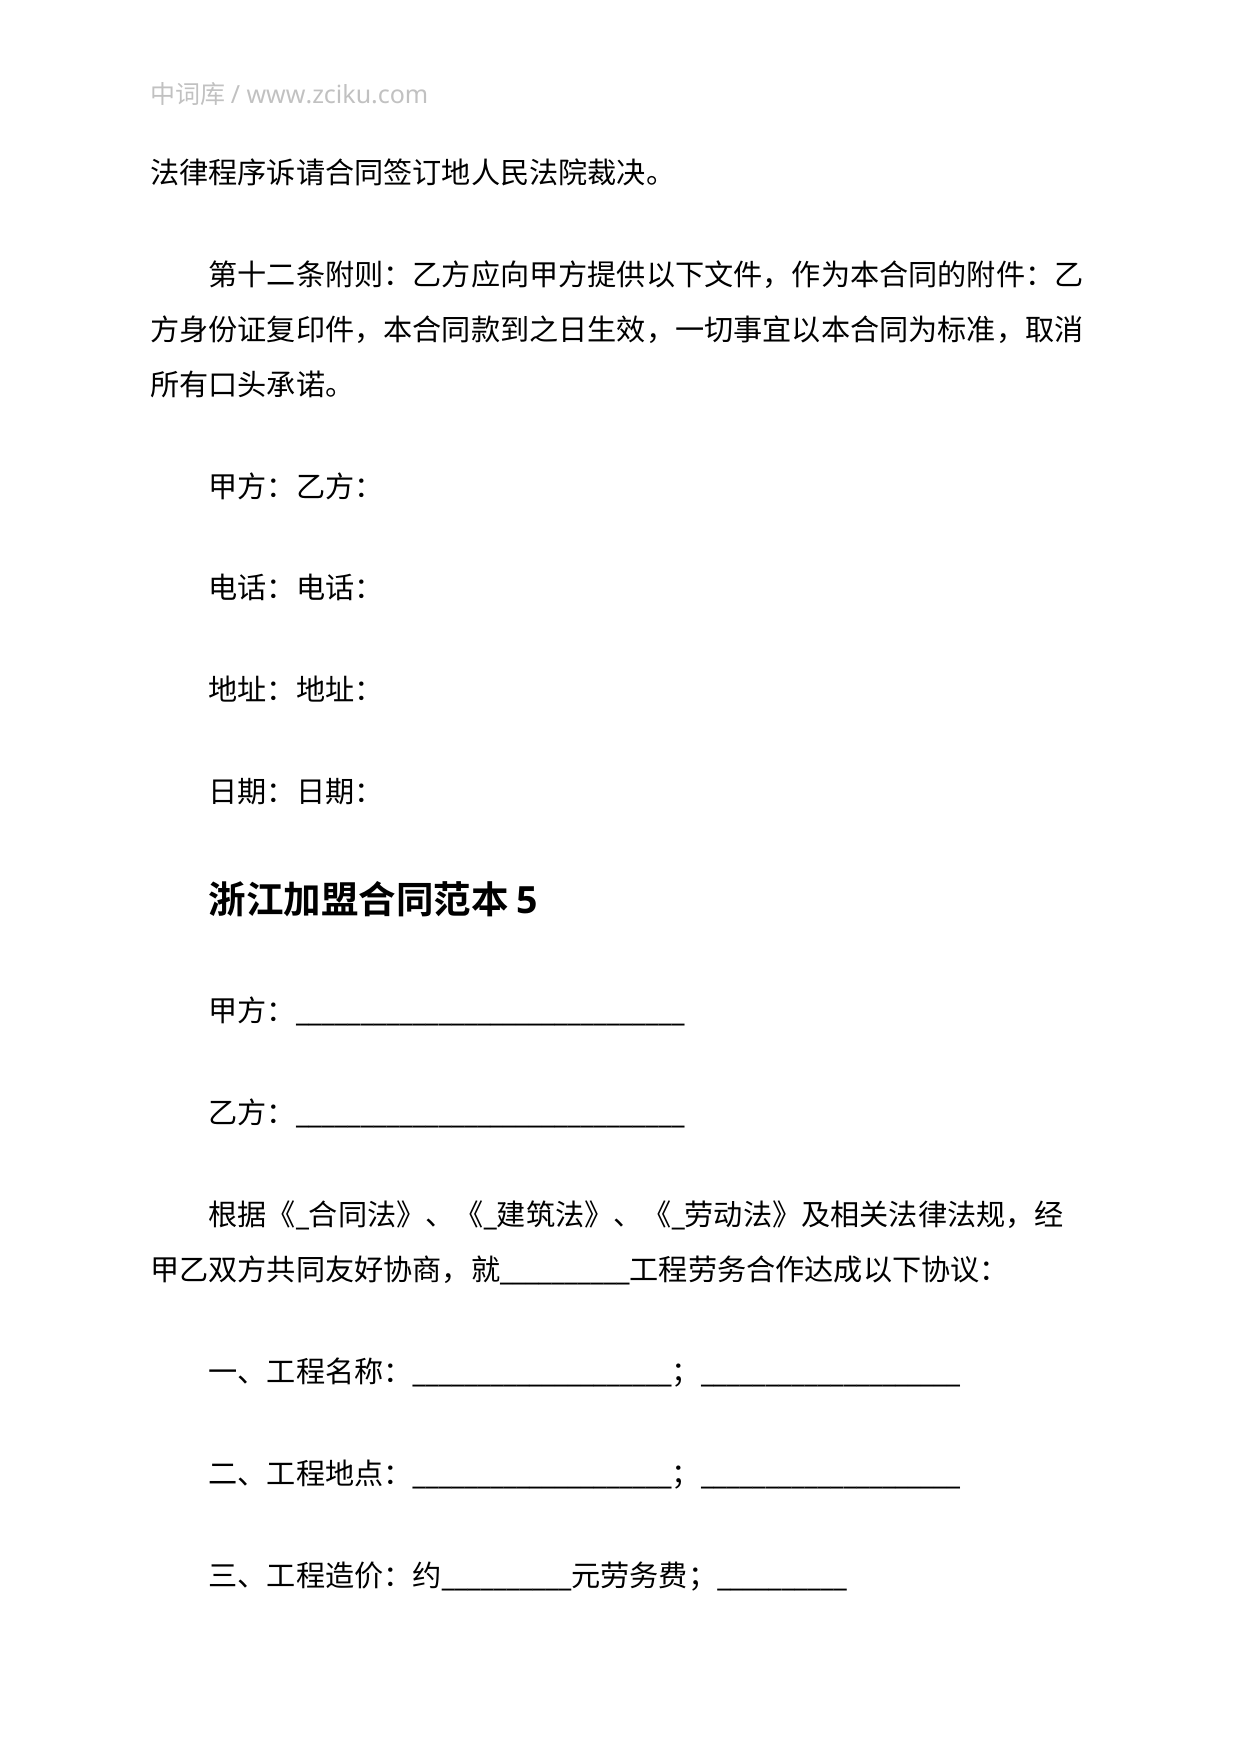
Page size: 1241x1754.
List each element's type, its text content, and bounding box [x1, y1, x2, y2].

text 甲方：乙方： [150, 463, 1090, 506]
text 二、工程地点：____________________；____________________ [150, 1451, 1090, 1493]
text 日期：日期： [150, 769, 1090, 811]
text 浙江加盟合同范本5 [150, 870, 1090, 925]
text 地址：地址： [150, 667, 1090, 709]
text 电话：电话： [150, 565, 1090, 607]
text 一、工程名称：____________________；____________________ [150, 1349, 1090, 1391]
text 甲方：______________________________ [150, 988, 1090, 1030]
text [150, 150, 1090, 192]
text 三、工程造价：约__________元劳务费；__________ [150, 1553, 1090, 1595]
text 根据《_合同法》、《_建筑法》、《_劳动法》及相关法律法规，经甲乙双方共同友好协商，就__________工程劳务合作达成以下协议： [150, 1192, 1090, 1289]
text 乙方：______________________________ [150, 1090, 1090, 1132]
text 第十二条附则：乙方应向甲方提供以下文件，作为本合同的附件：乙方身份证复印件，本合同款到之日生效，一切事宜以本合同为标准，取消所有口头承诺。 [150, 252, 1090, 404]
